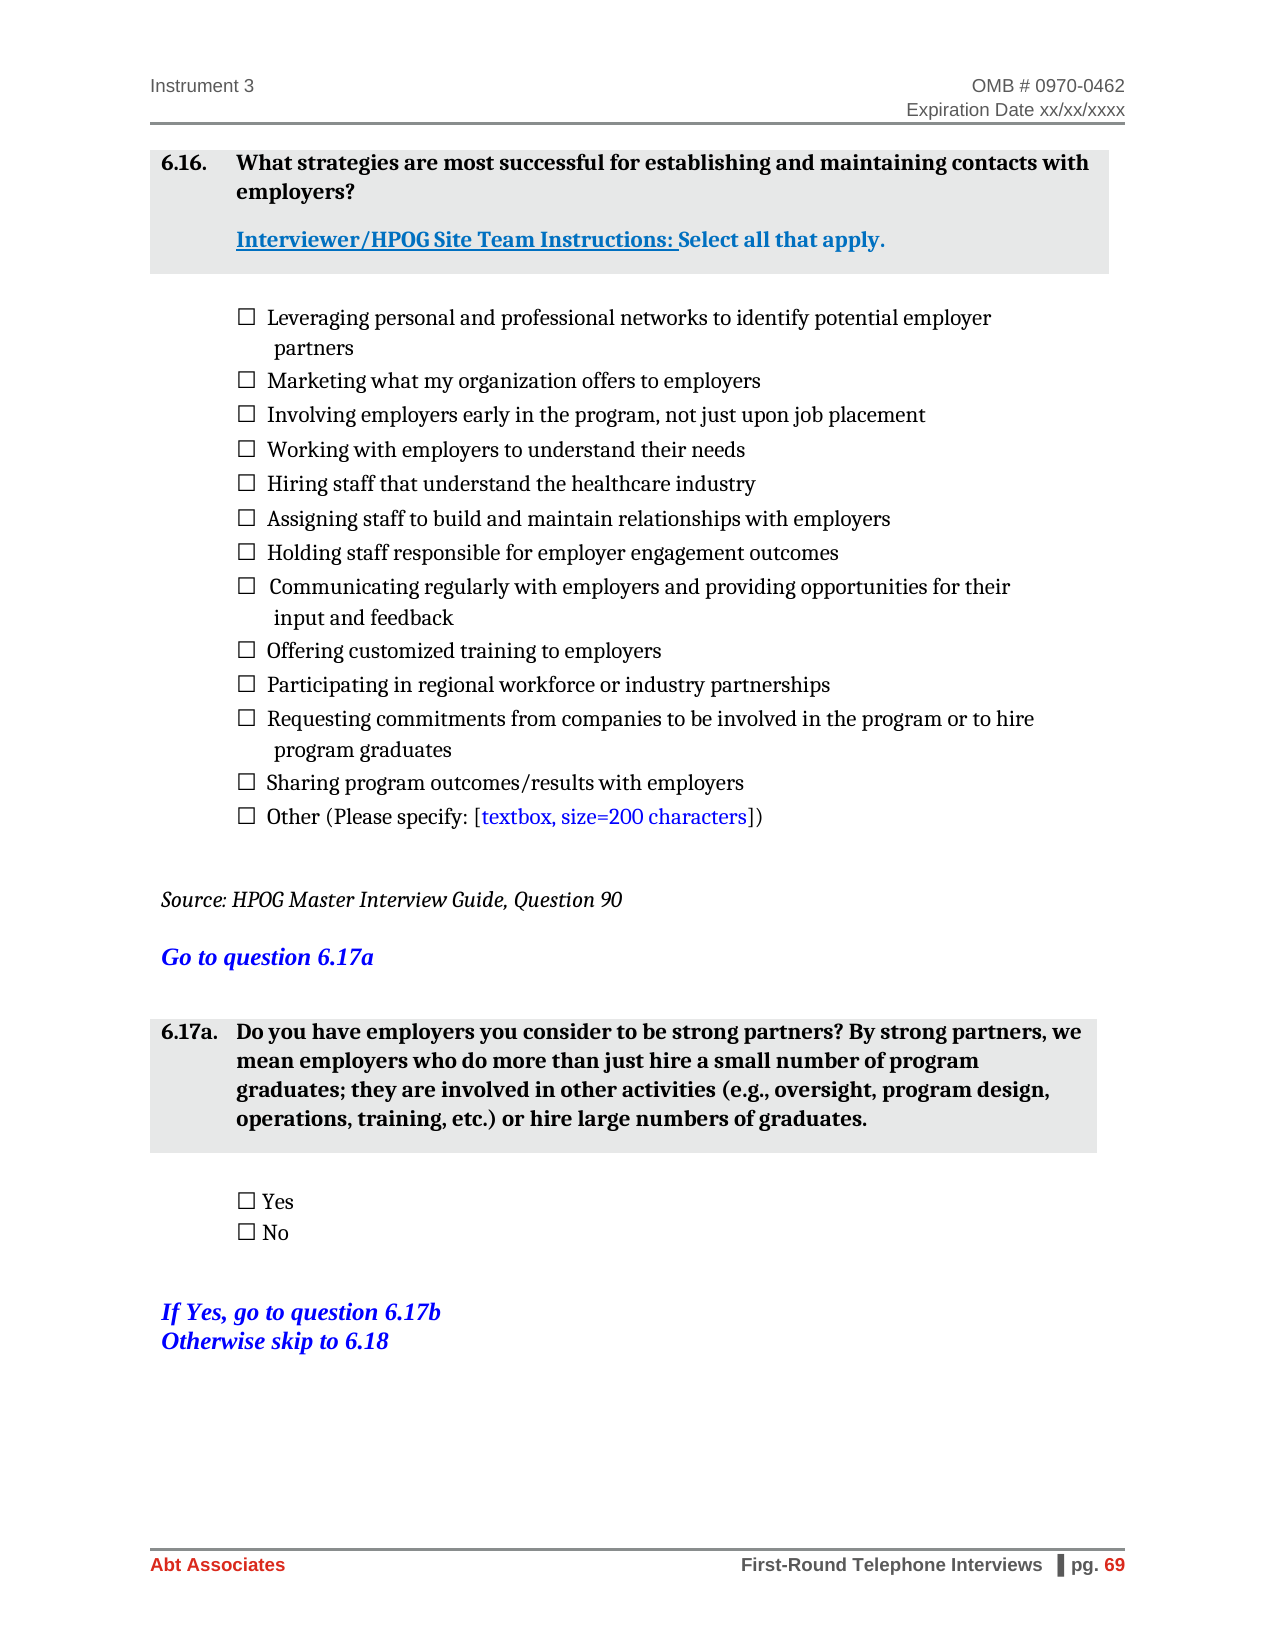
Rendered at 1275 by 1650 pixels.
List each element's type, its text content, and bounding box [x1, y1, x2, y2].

table_cell Go to question 6.17a [150, 914, 1109, 971]
table_cell If Yes, go to question 6.17b Otherwise skip to 6.18 [150, 1298, 1097, 1355]
table_cell Leveraging personal and professional networks to identify potential employer partners Marketing what my organization offers to employers Involving employers early in the program, not just upon job placement Working with employers to understand their needs Hiring staff that understand the healthcare industry Assigning staff to build and maintain relationships with employers Holding staff responsible for employer engagement outcomes Communicating regularly with employers and providing opportunities for their input and feedback Offering customized training to employers Participating in regional workforce or industry partnerships Requesting commitments from companies to be involved in the program or to hire program graduates Sharing program outcomes/results with employers Other (Please specify: [textbox, size=200 characters]) Source: HPOG Master Interview Guide, Question 90 [150, 274, 1109, 913]
table_header 6.16. What strategies are most successful for establishing and maintaining contacts with employers? Interviewer/HPOG Site Team Instructions: Select all that apply. [150, 150, 1109, 274]
table_cell Yes No [150, 1153, 1097, 1297]
table_header 6.17a. Do you have employers you consider to be strong partners? By strong partners, we mean employers who do more than just hire a small number of program graduates; they are involved in other activities (e.g., oversight, program design, operations, training, etc.) or hire large numbers of graduates. [150, 1019, 1097, 1153]
